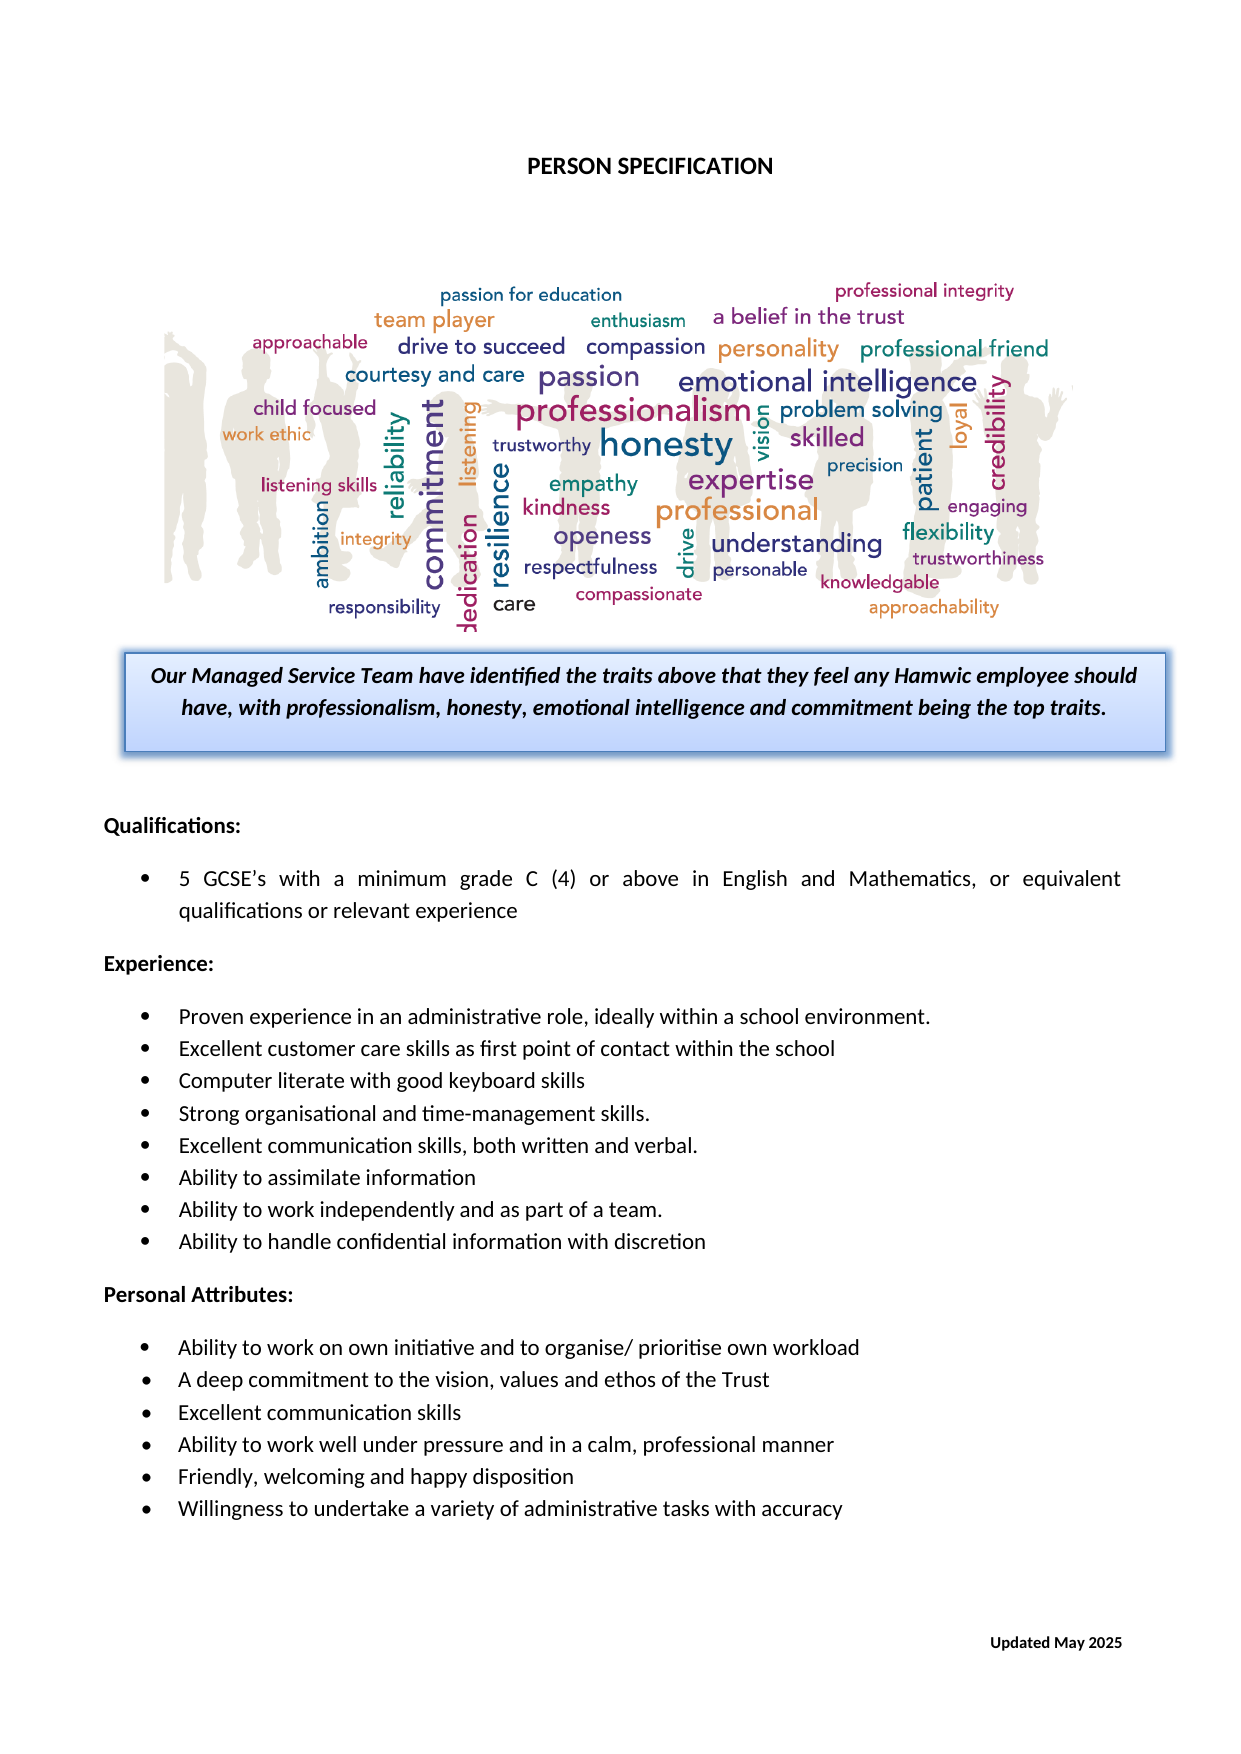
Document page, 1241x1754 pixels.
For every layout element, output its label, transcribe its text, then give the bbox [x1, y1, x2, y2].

picture [163, 281, 1072, 631]
list Ability to work well under pressure and in a calm, professional manner [141, 1430, 1122, 1458]
list Computer literate with good keyboard skills [141, 1066, 1122, 1094]
list Excellent communication skills [141, 1398, 1122, 1426]
list Proven experience in an administrative role, ideally within a school environment. [141, 1002, 1122, 1030]
list Ability to work independently and as part of a team. [141, 1195, 1122, 1223]
list 5 GCSE’s with a minimum grade C (4) or above in English and Mathematics, or equivalent qualifications or relevant experience [141, 864, 1122, 924]
text Personal Attributes: [103, 1280, 1122, 1308]
list Friendly, welcoming and happy disposition [141, 1462, 1122, 1490]
list Ability to assimilate information [141, 1163, 1122, 1191]
list A deep commitment to the vision, values and ethos of the Trust [141, 1366, 1122, 1394]
list Ability to work on own initiative and to organise/ prioritise own workload [141, 1333, 1122, 1361]
list Excellent communication skills, both written and verbal. [141, 1131, 1122, 1159]
text Experience: [103, 949, 1122, 977]
list Strong organisational and time-management skills. [141, 1099, 1122, 1127]
list Ability to handle confidential information with discretion [141, 1227, 1122, 1255]
text Person Specification [178, 150, 1122, 181]
list Willingness to undertake a variety of administrative tasks with accuracy [141, 1494, 1122, 1522]
text Qualifications: [103, 811, 1122, 839]
list Excellent customer care skills as first point of contact within the school [141, 1034, 1122, 1062]
